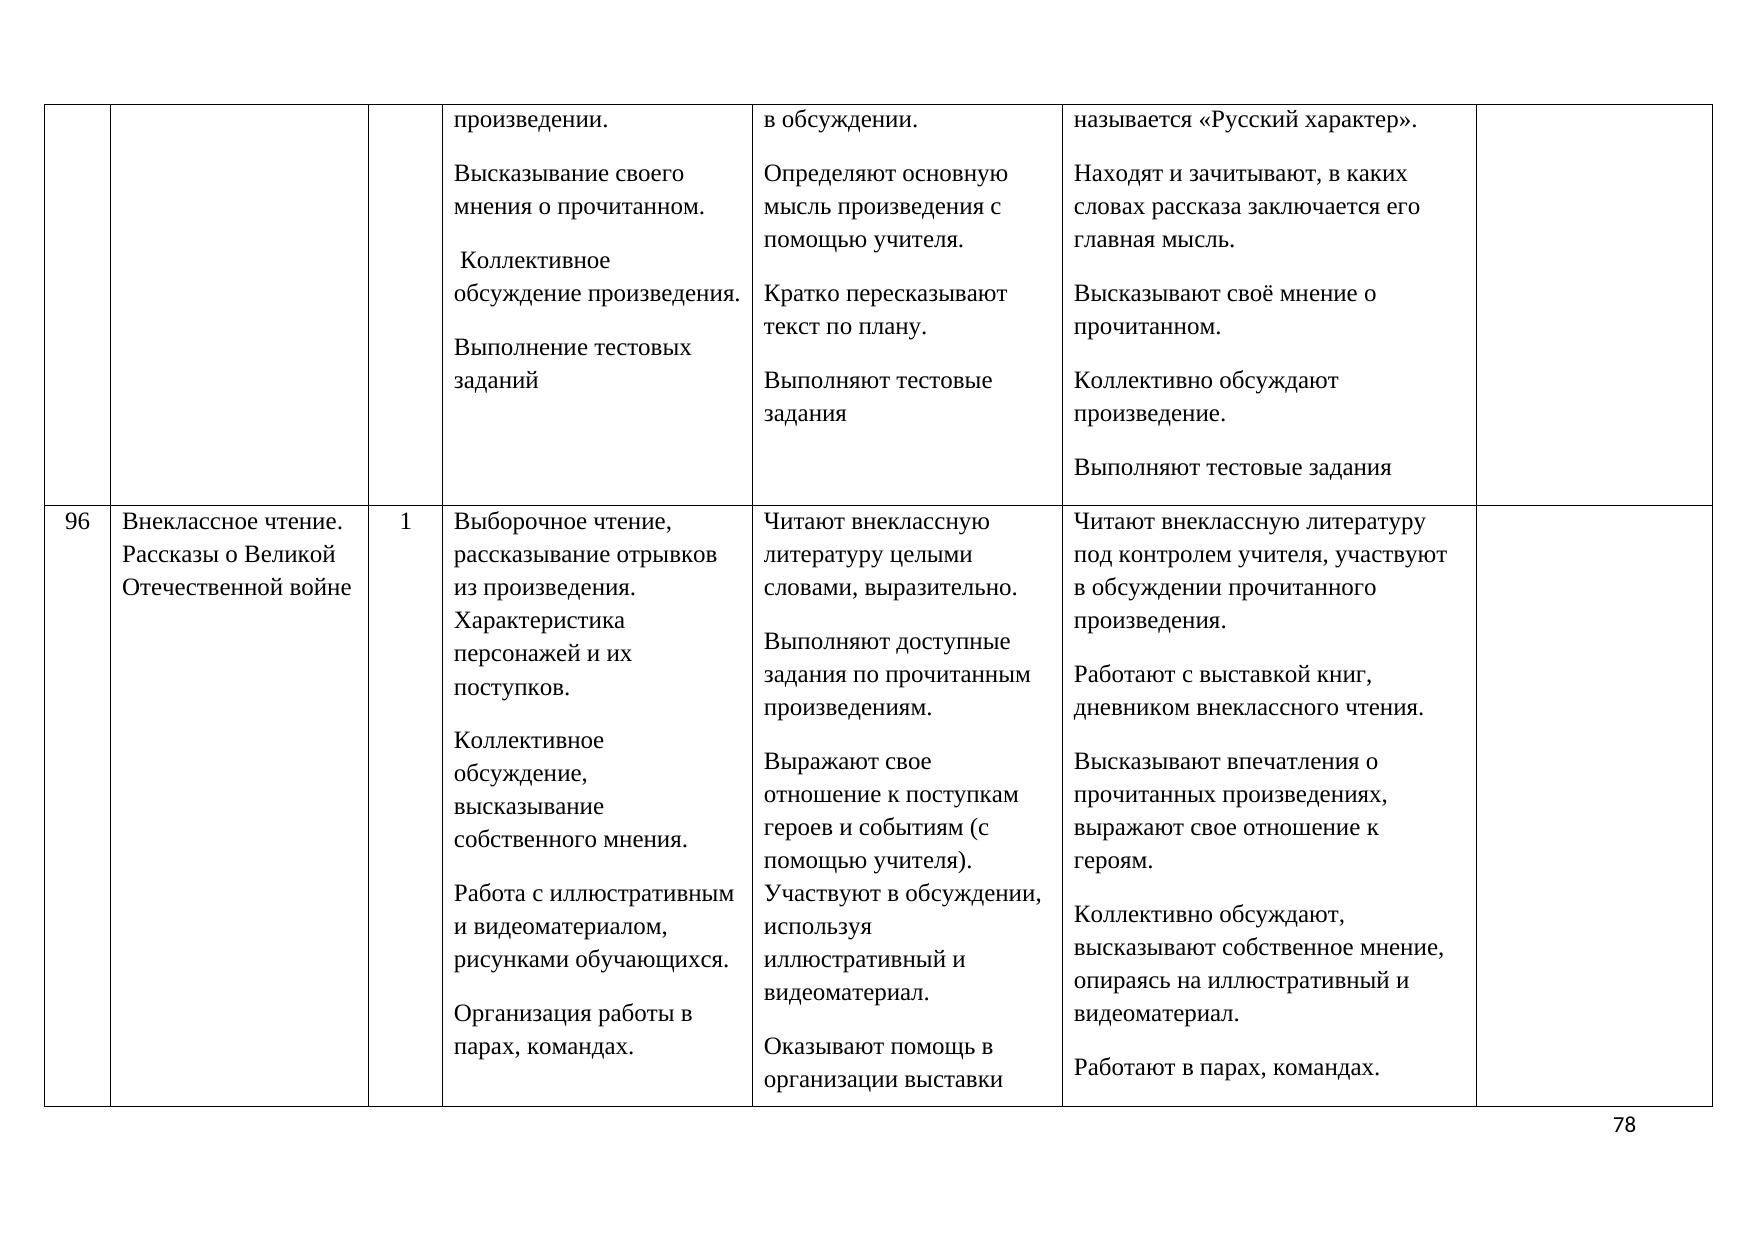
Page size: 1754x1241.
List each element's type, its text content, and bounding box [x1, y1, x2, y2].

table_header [753, 105, 1062, 505]
table_cell 1 [369, 506, 442, 1106]
table_cell [1477, 506, 1712, 1106]
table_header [111, 105, 368, 505]
table_header [1477, 105, 1712, 505]
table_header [443, 105, 752, 505]
table_header 1 [369, 105, 442, 505]
table_cell 96 [45, 506, 110, 1106]
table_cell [111, 506, 368, 1106]
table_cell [753, 506, 1062, 1106]
table_header 95 [45, 105, 110, 505]
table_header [1063, 105, 1476, 505]
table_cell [443, 506, 752, 1106]
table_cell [1063, 506, 1476, 1106]
